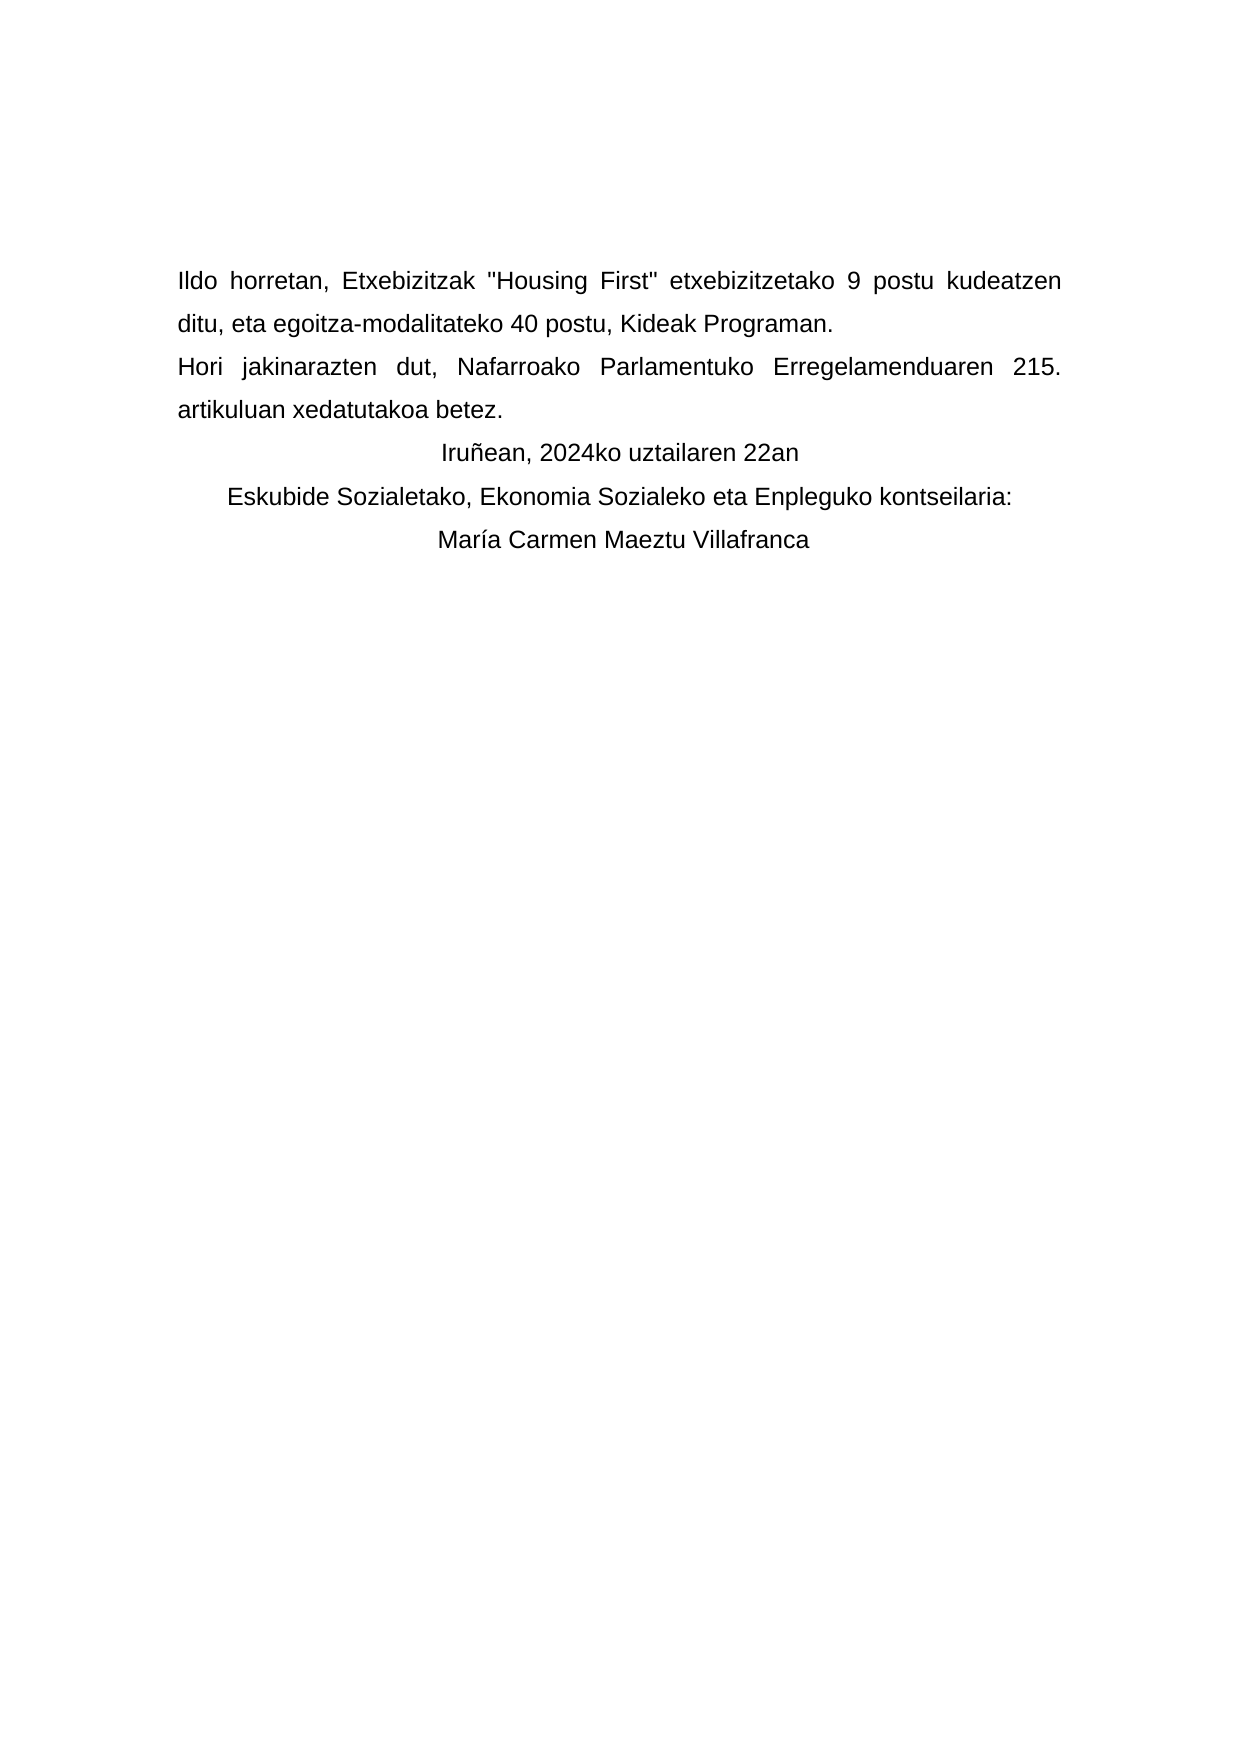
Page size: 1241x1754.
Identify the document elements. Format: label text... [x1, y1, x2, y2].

text María Carmen Maeztu Villafranca [177, 524, 1063, 553]
text Hori jakinarazten dut, Nafarroako Parlamentuko Erregelamenduaren 215. artikuluan xedatutakoa betez. [177, 352, 1063, 424]
text Eskubide Sozialetako, Ekonomia Sozialeko eta Enpleguko kontseilaria: [177, 481, 1063, 510]
text Iruñean, 2024ko uztailaren 22an [177, 438, 1063, 467]
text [177, 266, 1063, 338]
